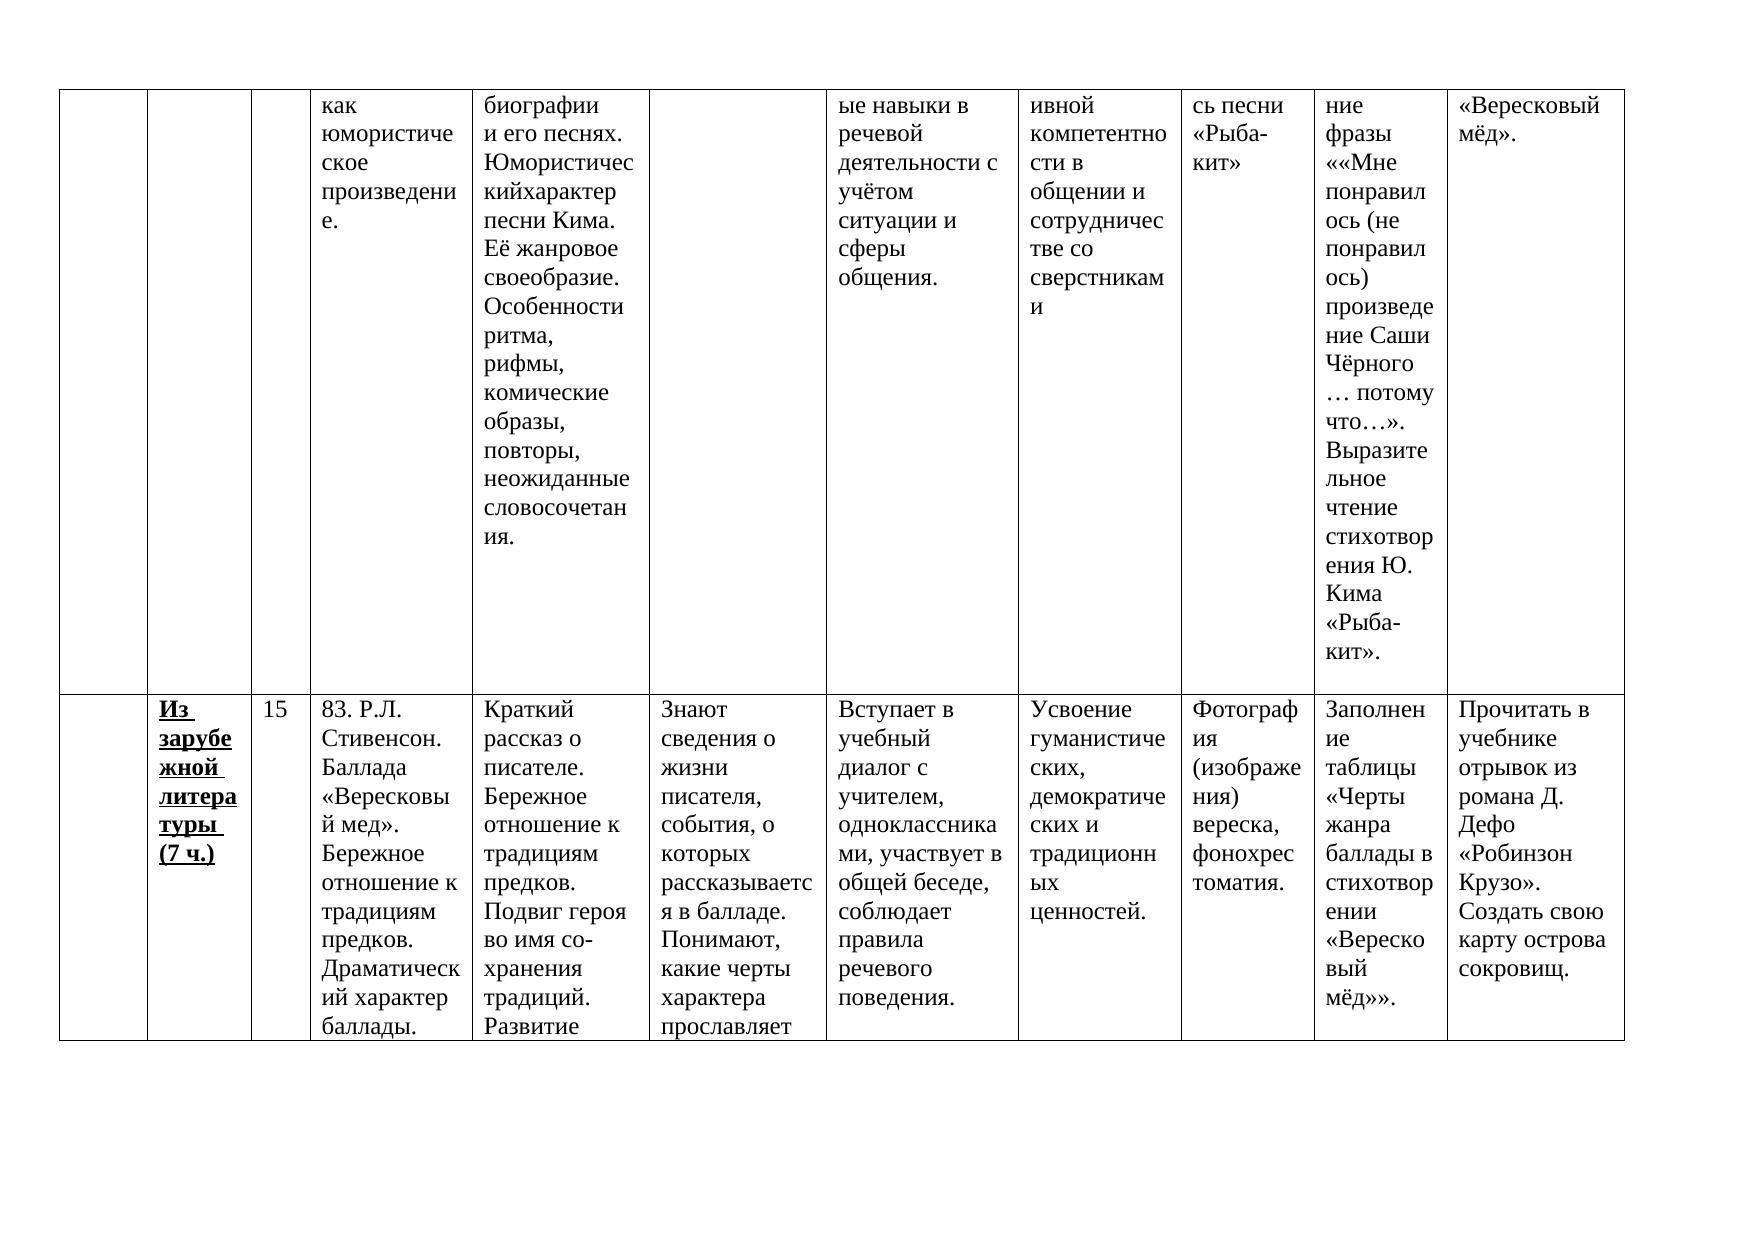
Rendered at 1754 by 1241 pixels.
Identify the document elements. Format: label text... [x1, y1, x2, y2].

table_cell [473, 90, 649, 693]
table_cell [148, 695, 251, 1039]
table_cell 15 [252, 695, 310, 1039]
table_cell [1448, 695, 1624, 1039]
table_cell [60, 695, 147, 1039]
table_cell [1182, 695, 1314, 1039]
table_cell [1019, 90, 1181, 693]
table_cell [1315, 90, 1447, 693]
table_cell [1448, 90, 1624, 693]
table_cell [1182, 90, 1314, 693]
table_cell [1019, 695, 1181, 1039]
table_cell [650, 695, 826, 1039]
table_cell [252, 90, 310, 693]
table_cell [148, 90, 251, 693]
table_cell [827, 90, 1018, 693]
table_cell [311, 90, 472, 693]
table_cell [60, 90, 147, 693]
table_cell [1315, 695, 1447, 1039]
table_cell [473, 695, 649, 1039]
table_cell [311, 695, 472, 1039]
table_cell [827, 695, 1018, 1039]
